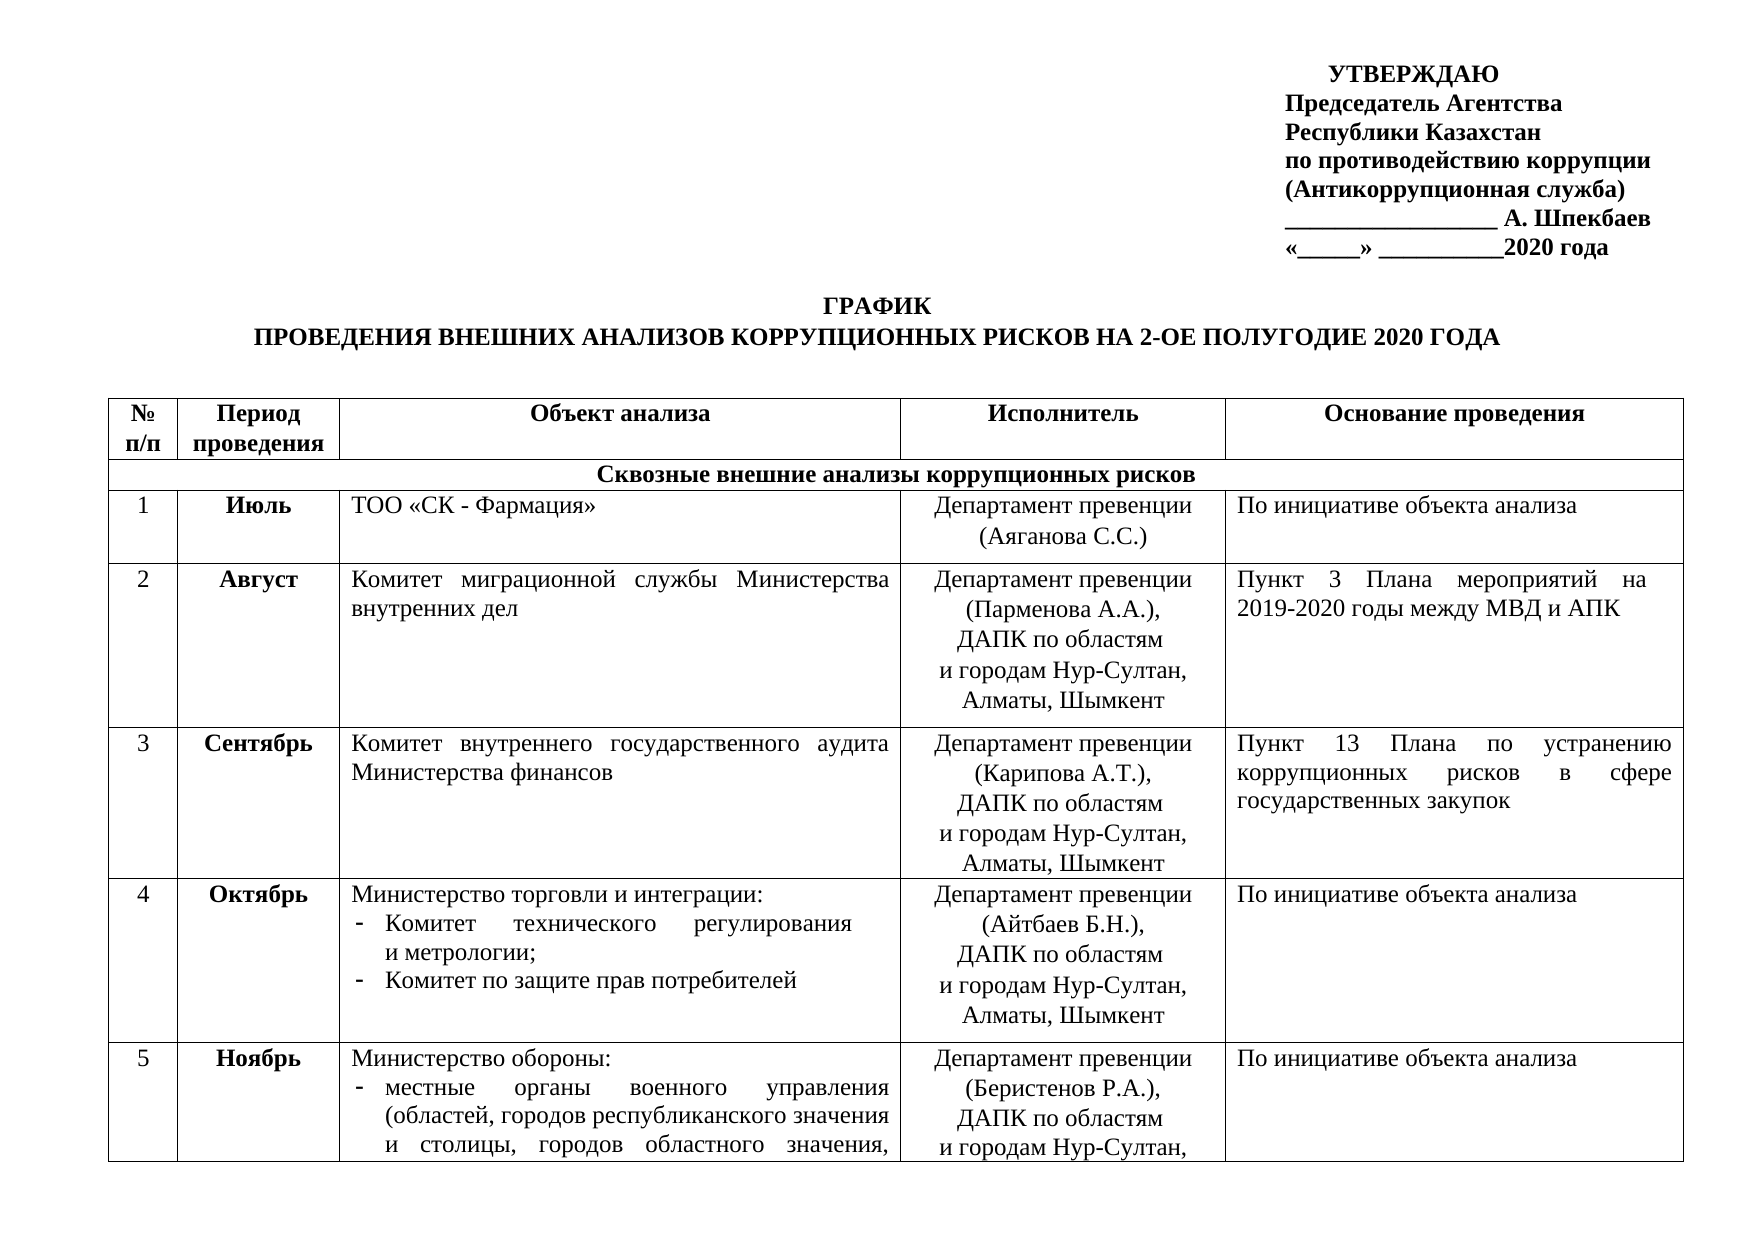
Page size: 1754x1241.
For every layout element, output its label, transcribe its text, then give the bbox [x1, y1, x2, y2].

table_cell 1 [109, 491, 177, 563]
table_cell Сентябрь [178, 728, 339, 878]
table_cell По инициативе объекта анализа [1226, 491, 1683, 563]
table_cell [340, 1043, 900, 1161]
table_cell Департамент превенции (Айтбаев Б.Н.), ДАПК по областям и городам Нур-Султан, Алматы, Шымкент [901, 879, 1225, 1042]
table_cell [901, 1043, 1225, 1161]
table_cell Июль [178, 491, 339, 563]
table_cell 2 [109, 564, 177, 727]
table_cell Сквозные внешние анализы коррупционных рисков [109, 460, 1683, 489]
table_cell Министерство торговли и интеграции: Комитет технического регулирования и метрологии; Комитет по защите прав потребителей [340, 879, 900, 1042]
table_cell Август [178, 564, 339, 727]
text _________________ А. Шпекбаев [1285, 203, 1695, 232]
table_cell 4 [109, 879, 177, 1042]
text УТВЕРЖДАЮ [1285, 59, 1695, 88]
table_cell 3 [109, 728, 177, 878]
text (Антикоррупционная служба) [1285, 174, 1695, 203]
table_cell Ноябрь [178, 1043, 339, 1161]
text по противодействию коррупции [1285, 145, 1695, 174]
table_cell 5 [109, 1043, 177, 1161]
text Председатель Агентства [1285, 88, 1695, 117]
table_cell Департамент превенции (Парменова А.А.), ДАПК по областям и городам Нур-Султан, Алматы, Шымкент [901, 564, 1225, 727]
text «_____» __________2020 года [1285, 232, 1695, 260]
text ПРОВЕДЕНИЯ ВНЕШНИХ АНАЛИЗОВ КОРРУПЦИОННЫХ РИСКОВ НА 2-ОЕ ПОЛУГОДИЕ 2020 ГОДА [59, 322, 1695, 351]
table_cell Комитет миграционной службы Министерства внутренних дел [340, 564, 900, 727]
table_cell Департамент превенции (Аяганова С.С.) [901, 491, 1225, 563]
table_header Объект анализа [340, 399, 900, 458]
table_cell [1226, 1043, 1683, 1161]
table_header № п/п [109, 399, 177, 458]
table_header Период проведения [178, 399, 339, 458]
table_cell Пункт 3 Плана мероприятий на 2019-2020 годы между МВД и АПК [1226, 564, 1683, 727]
table_cell Департамент превенции (Карипова А.Т.), ДАПК по областям и городам Нур-Султан, Алматы, Шымкент [901, 728, 1225, 878]
table_cell Пункт 13 Плана по устранению коррупционных рисков в сфере государственных закупок [1226, 728, 1683, 878]
table_cell ТОО «СК - Фармация» [340, 491, 900, 563]
table_header Основание проведения [1226, 399, 1683, 458]
text ГРАФИК [59, 291, 1695, 320]
table_cell Октябрь [178, 879, 339, 1042]
table_header Исполнитель [901, 399, 1225, 458]
table_cell Комитет внутреннего государственного аудита Министерства финансов [340, 728, 900, 878]
table_cell По инициативе объекта анализа [1226, 879, 1683, 1042]
text Республики Казахстан [1285, 117, 1695, 145]
